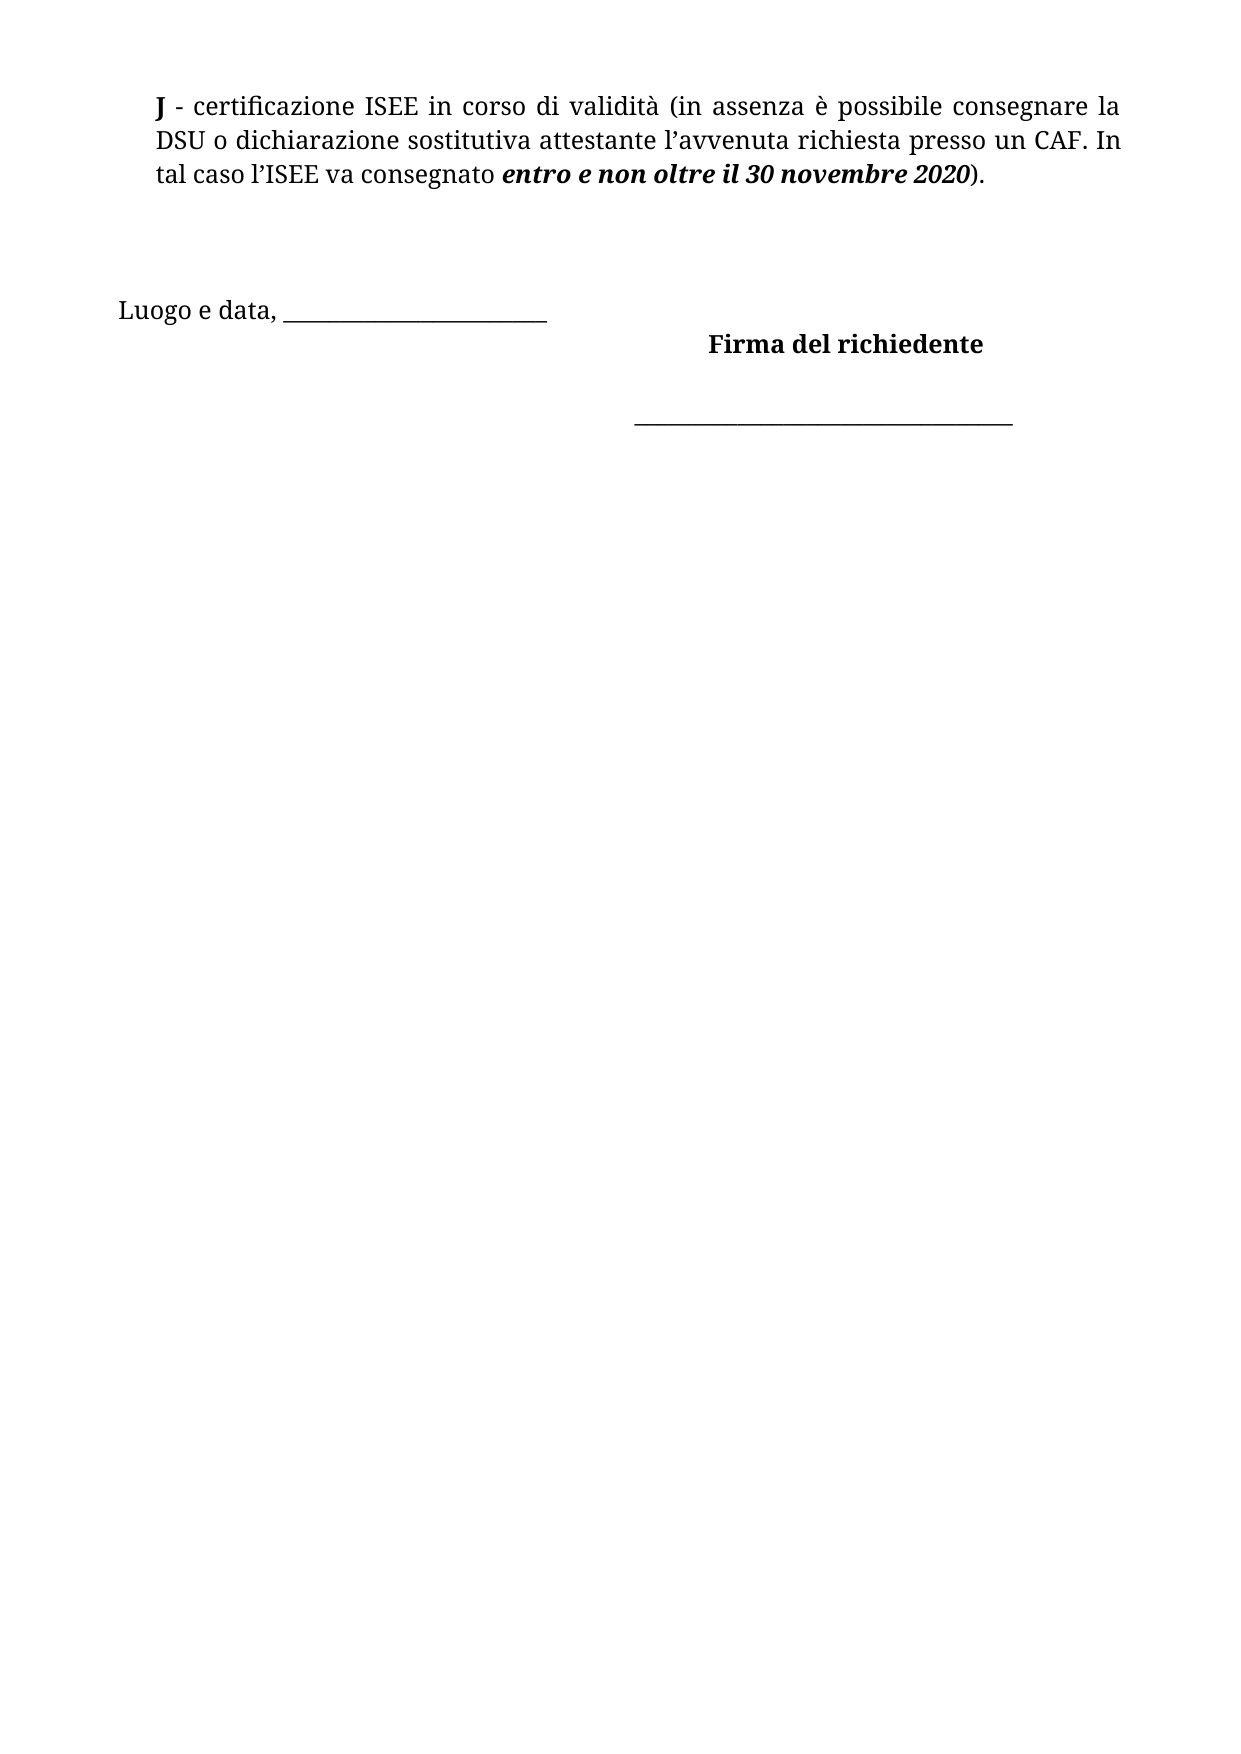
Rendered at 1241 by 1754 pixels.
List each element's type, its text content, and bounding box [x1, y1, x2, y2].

text Firma del richiedente [118, 327, 1122, 361]
text J - certificazione ISEE in corso di validità (in assenza è possibile consegnare la DSU o dichiarazione sostitutiva attestante l’avvenuta richiesta presso un CAF. In tal caso l’ISEE va consegnato entro e non oltre il 30 novembre 2020). [156, 89, 1122, 191]
text _________________________________ [118, 395, 1122, 429]
text Luogo e data, _______________________ [118, 293, 1122, 327]
